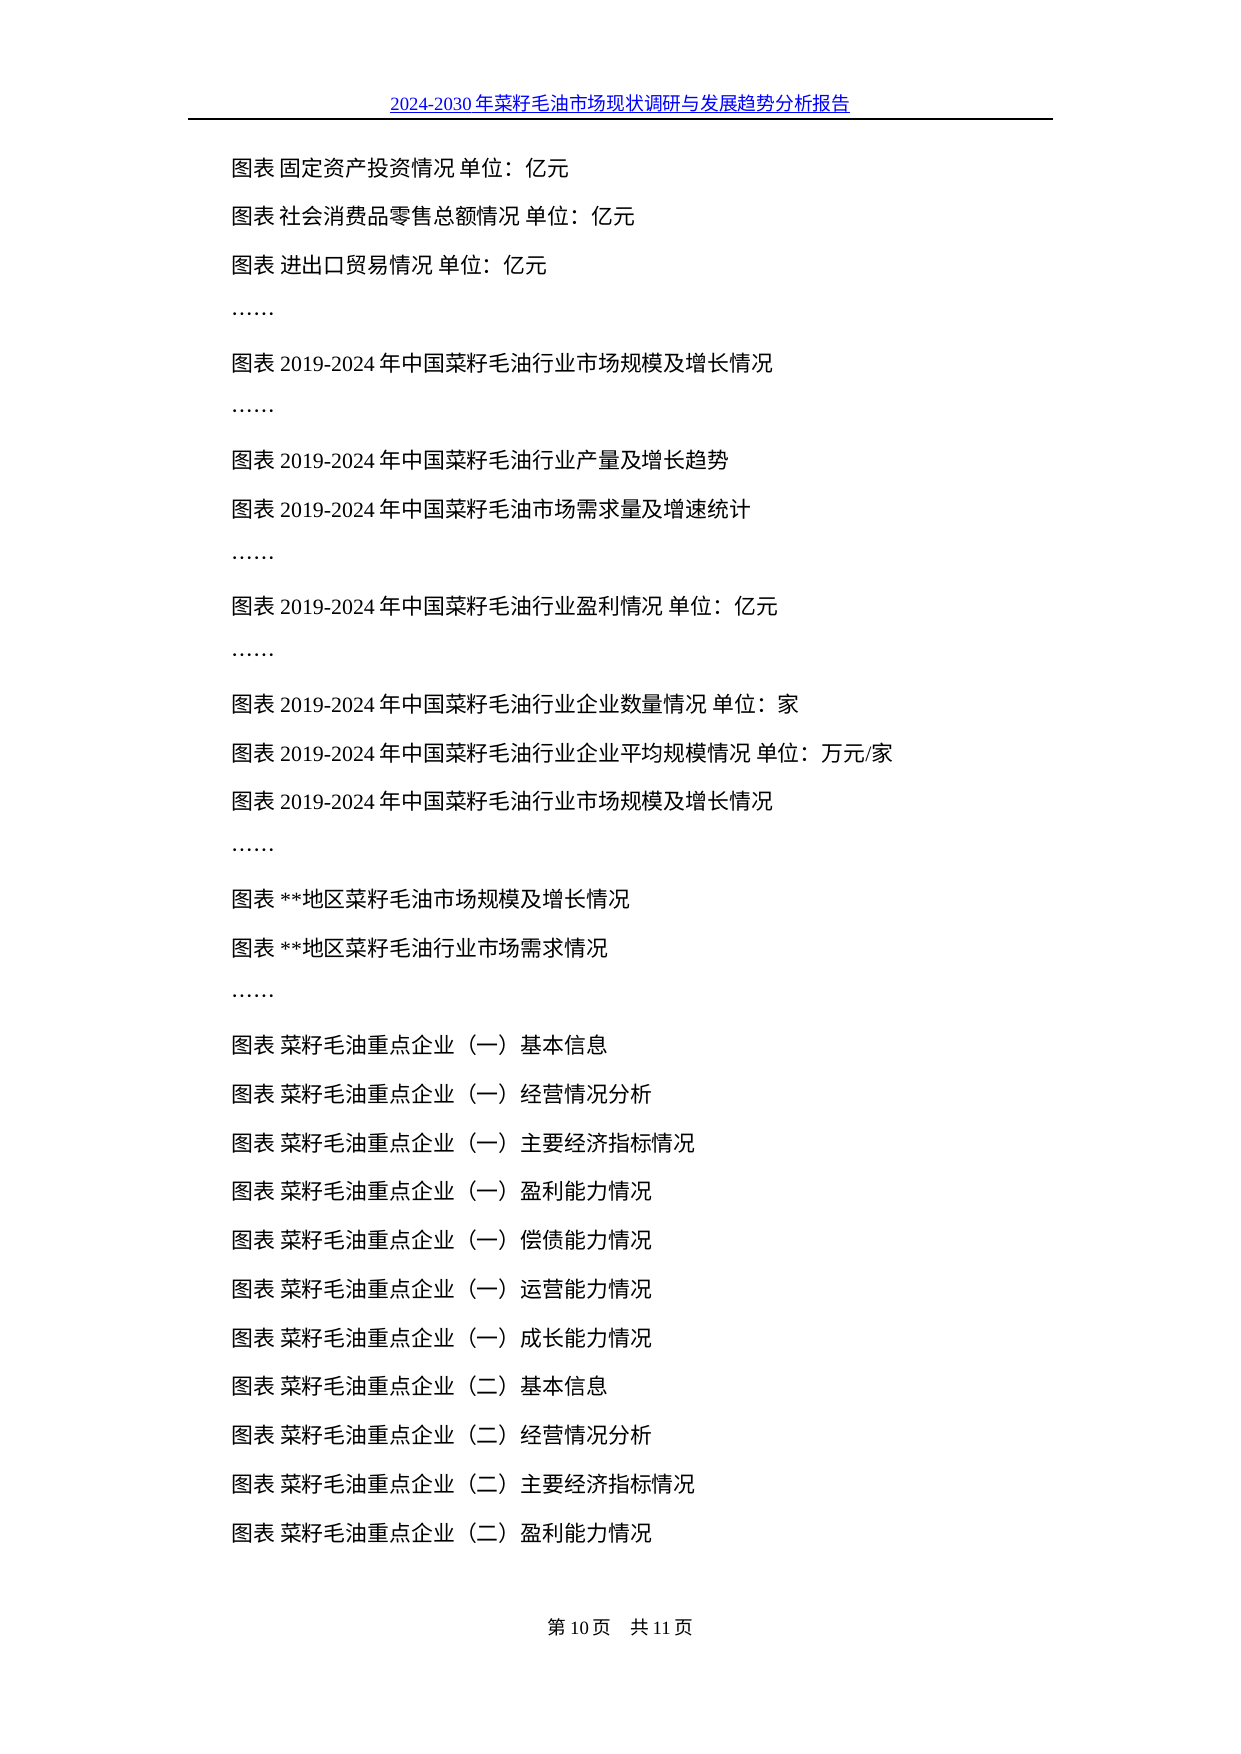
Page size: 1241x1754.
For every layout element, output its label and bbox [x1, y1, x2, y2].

text [187, 150, 1053, 1548]
